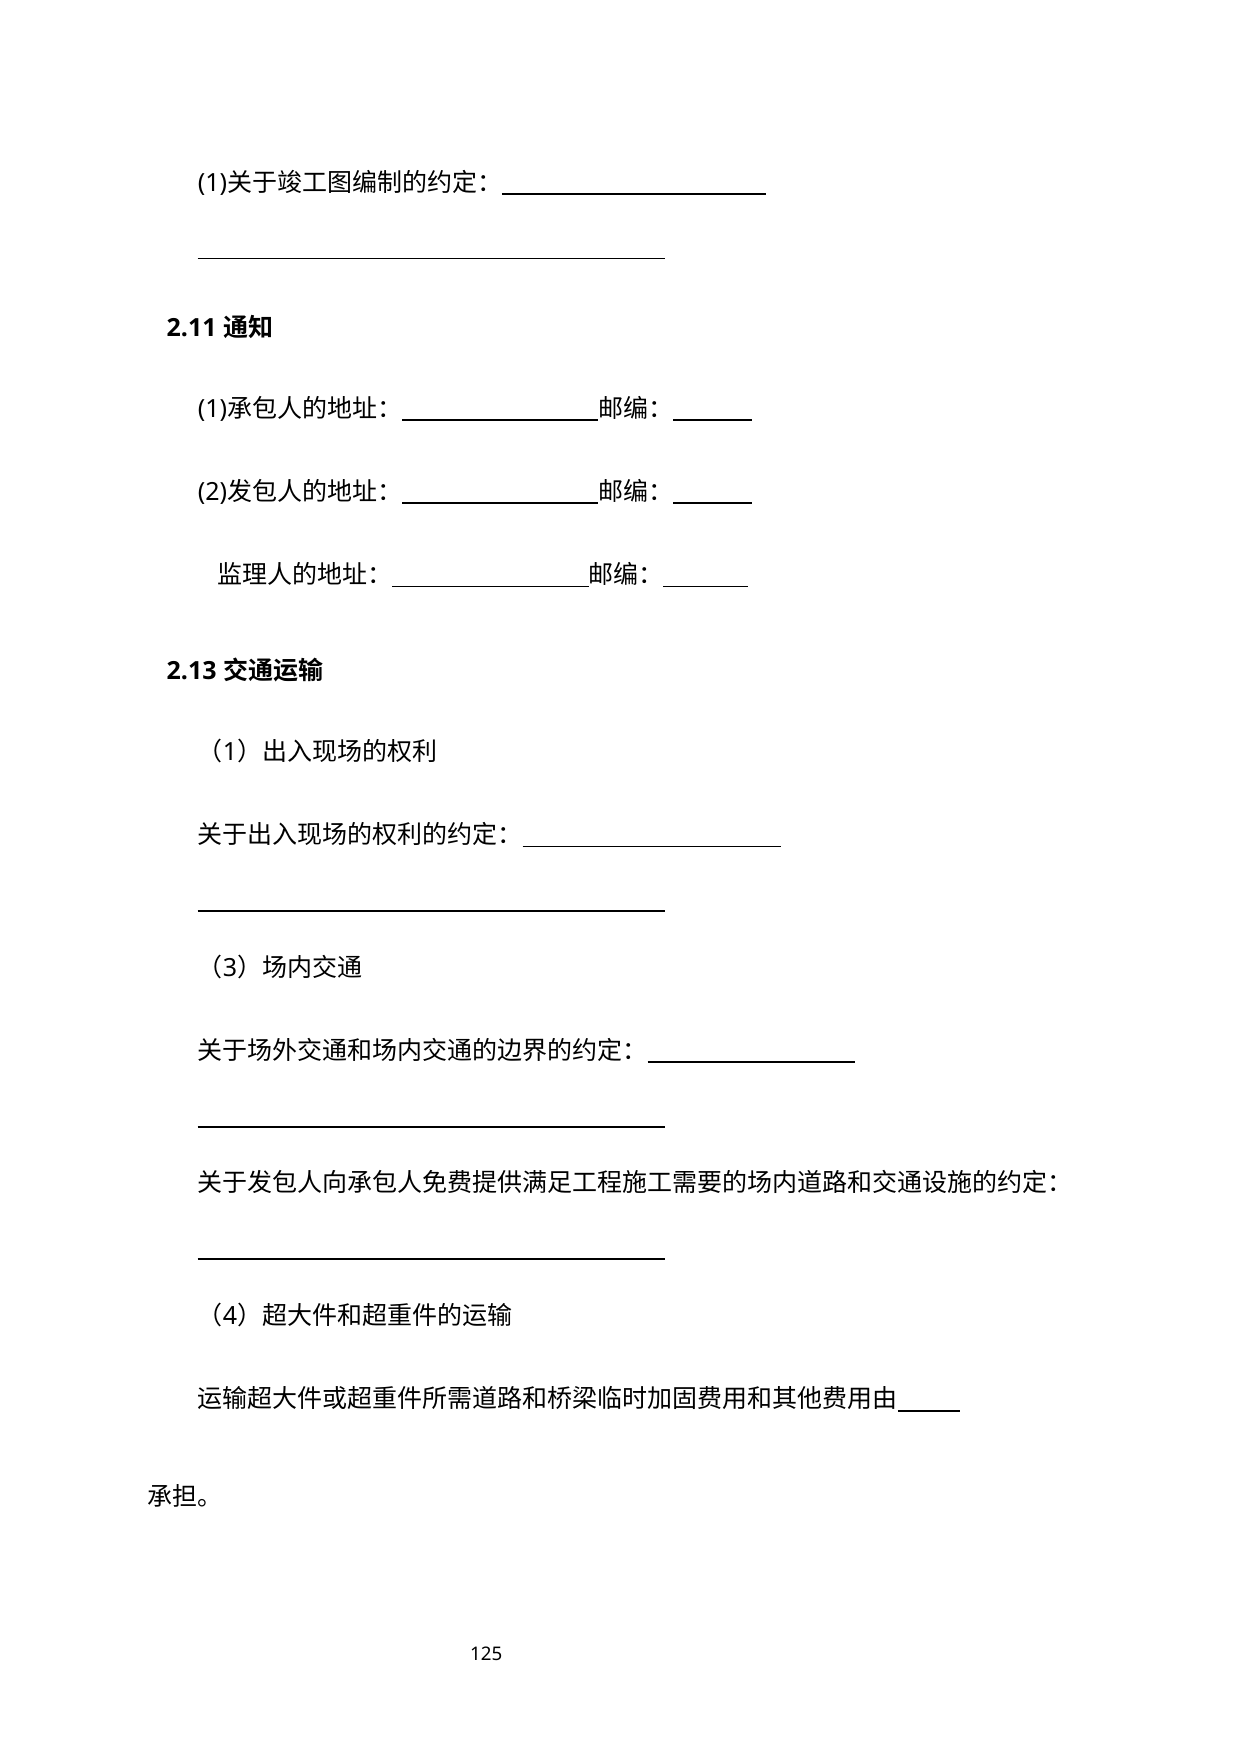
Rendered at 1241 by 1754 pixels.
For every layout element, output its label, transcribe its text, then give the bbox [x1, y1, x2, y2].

text （1）出入现场的权利 [148, 717, 1093, 782]
text （4）超大件和超重件的运输 [148, 1281, 1093, 1346]
text 运输超大件或超重件所需道路和桥梁临时加固费用和其他费用由 承担。 [148, 1364, 1093, 1527]
text (2)发包人的地址： 邮编： [148, 457, 1093, 522]
text (1)承包人的地址： 邮编： [148, 374, 1093, 439]
list 2.13 交通运输 [166, 636, 1093, 701]
text （3）场内交通 [148, 933, 1093, 998]
text 关于出入现场的权利的约定： [148, 800, 1093, 865]
list 2.11 通知 [166, 293, 1093, 358]
text 关于发包人向承包人免费提供满足工程施工需要的场内道路和交通设施的约定： [148, 1148, 1093, 1213]
text (1)关于竣工图编制的约定： [148, 148, 1093, 213]
text 监理人的地址： 邮编： [148, 540, 1093, 605]
text 关于场外交通和场内交通的边界的约定： [148, 1016, 1093, 1081]
